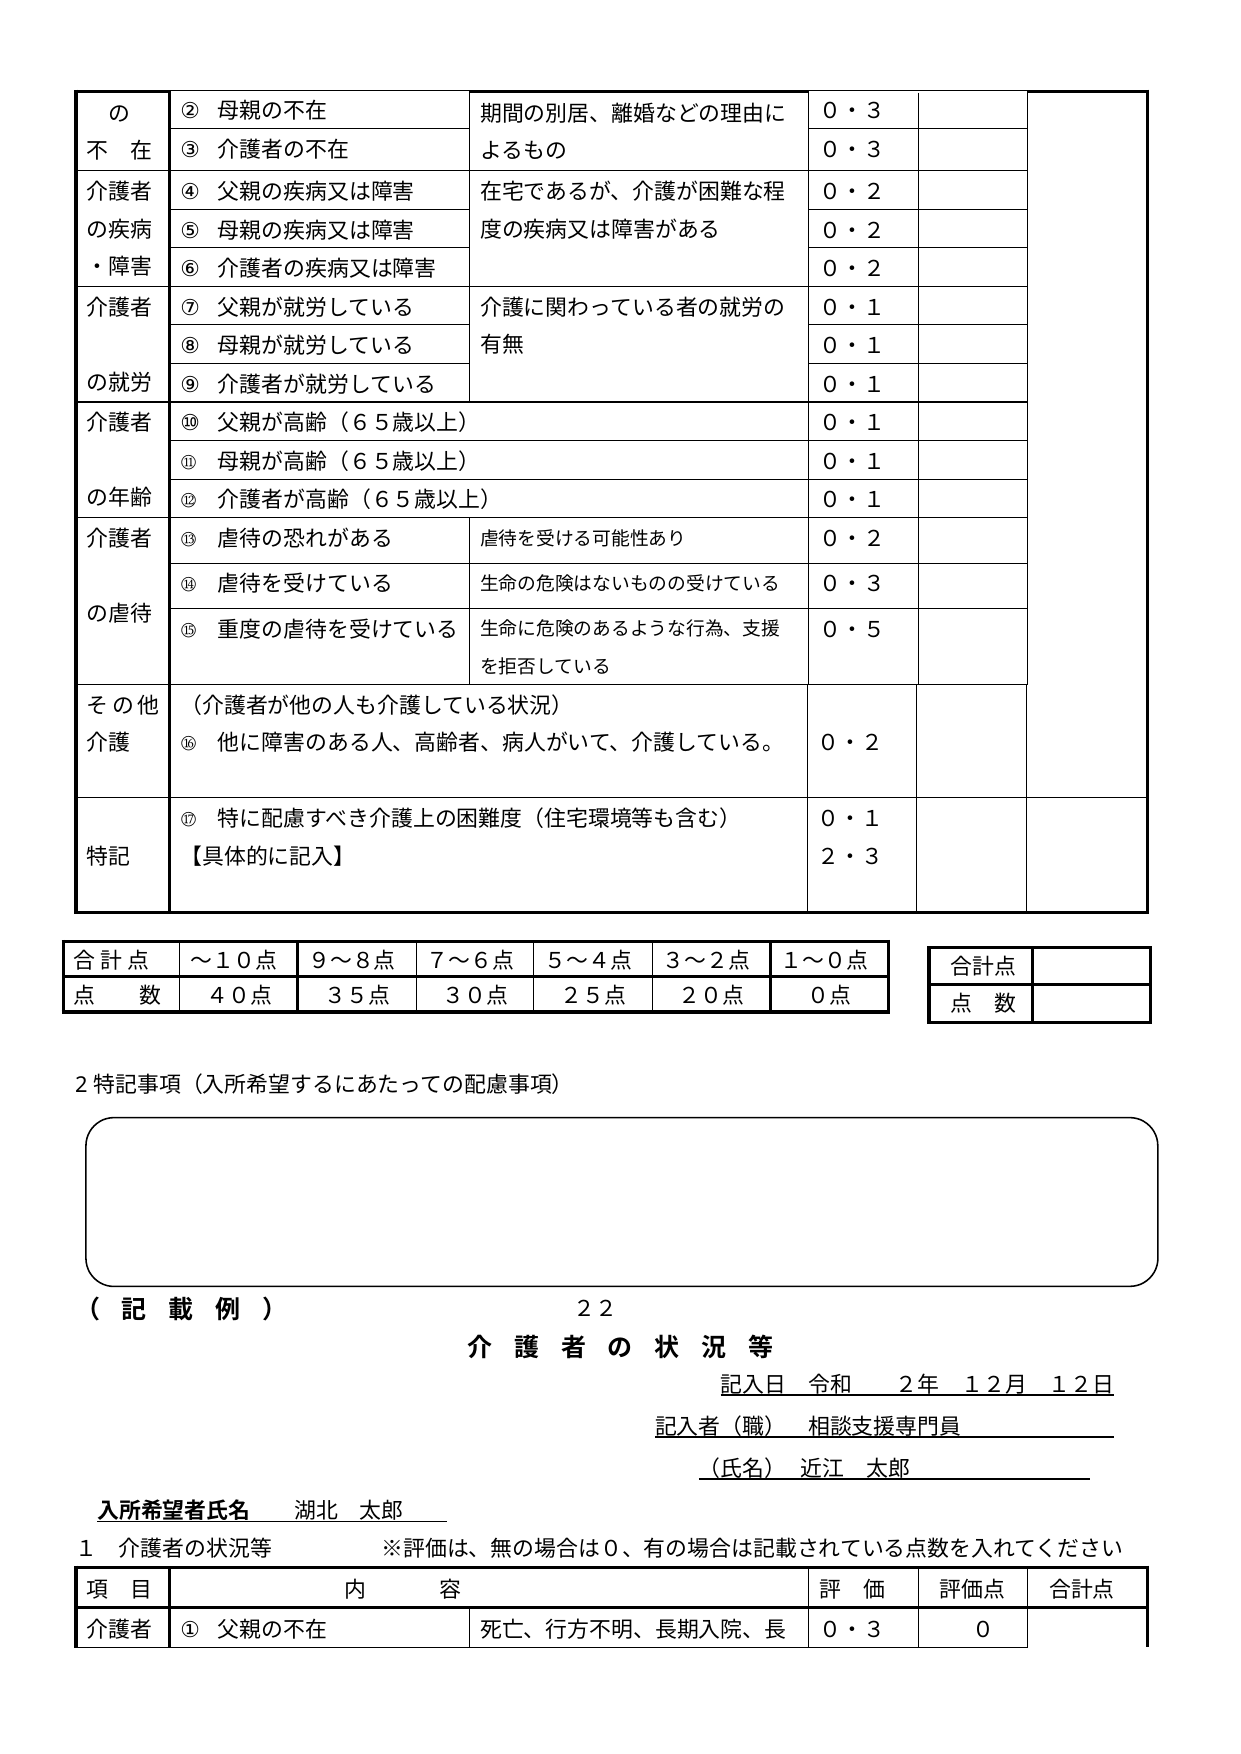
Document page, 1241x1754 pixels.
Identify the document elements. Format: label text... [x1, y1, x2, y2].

table_header 評価点 [919, 1569, 1027, 1606]
table_cell ３５点 [299, 978, 416, 1010]
table_header 評 価 [809, 1569, 918, 1606]
text 入所希望者氏名 湖北 太郎 [75, 1491, 1165, 1528]
table_cell ０・３ [809, 91, 918, 128]
table_cell 母親が就労している [171, 325, 469, 363]
table_cell 特記 [78, 798, 168, 911]
table_cell 在宅であるが、介護が困難な程度の疾病又は障害がある [470, 171, 808, 286]
table_cell 父親の疾病又は障害 [171, 171, 469, 209]
table_cell 特に配慮すべき介護上の困難度（住宅環境等も含む） 【具体的に記入】 [171, 798, 807, 911]
table_cell [919, 441, 1027, 478]
table_cell [919, 403, 1027, 440]
table_cell ２５点 [534, 978, 652, 1010]
table_cell ０・２ [808, 685, 916, 797]
table_cell ０ [919, 1609, 1027, 1647]
table_cell ０・１ [809, 287, 918, 324]
table_cell 母親の不在 [171, 91, 469, 128]
table_cell ３０点 [417, 978, 533, 1010]
table_cell ０・２ [809, 518, 918, 562]
table_cell 虐待の恐れがある [171, 518, 469, 562]
table_cell 虐待を受ける可能性あり [470, 518, 808, 562]
table_cell [919, 564, 1027, 608]
table_cell 重度の虐待を受けている [171, 609, 469, 684]
table_cell 介護者が就労している [171, 364, 469, 401]
text 2 特記事項（入所希望するにあたっての配慮事項） [75, 1064, 1165, 1101]
table_cell 生命に危険のあるような行為、支援を拒否している [470, 609, 808, 684]
table_cell [1028, 93, 1146, 684]
table_cell ０・１ [809, 480, 918, 517]
table_header 合計点 [1028, 1569, 1146, 1606]
table_cell 虐待を受けている [171, 564, 469, 608]
table_cell 生命の危険はないものの受けている [470, 564, 808, 608]
table_cell 点 数 [65, 978, 179, 1010]
table_cell ０・１ [809, 325, 918, 363]
table_cell ０・２ [809, 248, 918, 286]
table_cell １１ [1028, 1609, 1146, 1647]
table_header ５～４点 [534, 943, 652, 974]
table_cell 介護者 の年齢 [78, 403, 168, 517]
table_cell 母親が高齢（６５歳以上） [171, 441, 808, 478]
table_cell [919, 518, 1027, 562]
table_cell ０・３ [809, 129, 918, 170]
table_cell [919, 480, 1027, 517]
text 介護者の状況等 [75, 1326, 1165, 1364]
table_cell 介護者 の虐待 [78, 518, 168, 684]
table_header ９～８点 [299, 943, 416, 974]
table_cell ０・３ [809, 1609, 918, 1647]
table_cell 介護者 の就労 [78, 287, 168, 401]
table_cell [917, 798, 1026, 911]
table_cell ０・３ [809, 564, 918, 608]
table_header 内 容 [171, 1569, 808, 1606]
table_cell [1027, 684, 1146, 797]
table_cell 介護者 の疾病 ・障害 [78, 171, 168, 286]
table_cell ２０点 [653, 978, 769, 1010]
table_cell [919, 248, 1027, 286]
table_cell 父親が就労している [171, 287, 469, 324]
table_cell ０・２ [809, 210, 918, 247]
table_cell 介護者が高齢（６５歳以上） [171, 480, 808, 517]
table_cell [1034, 986, 1149, 1021]
table_header ～１０点 [180, 943, 296, 974]
table_header [1034, 949, 1149, 983]
table_cell [919, 210, 1027, 247]
table_cell 父親が高齢（６５歳以上） [171, 403, 808, 440]
table_header 項 目 [78, 1569, 168, 1606]
table_cell [919, 171, 1027, 209]
table_cell 介護者 の 不 在 [78, 1609, 168, 1647]
table_cell 介護者の疾病又は障害 [171, 248, 469, 286]
table_cell 父親の不在 [171, 1609, 469, 1647]
table_cell [918, 91, 1027, 128]
table_cell （介護者が他の人も介護している状況） 他に障害のある人、高齢者、病人がいて、介護している。 [171, 685, 807, 797]
table_cell ０・１ [809, 441, 918, 478]
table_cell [470, 1609, 808, 1647]
table_cell 介護者の不在 [171, 129, 469, 170]
table_cell [919, 364, 1027, 401]
text １ 介護者の状況等 ※評価は、無の場合は０、有の場合は記載されている点数を入れてください [75, 1528, 1165, 1566]
table_cell ０・１ [809, 403, 918, 440]
table_cell ０・５ [809, 609, 918, 684]
text 記入者（職） 相談支援専門員 [75, 1406, 1165, 1444]
text （氏名） 近江 太郎 [75, 1448, 1165, 1486]
table_cell ０・２ [809, 171, 918, 209]
table_cell 母親の疾病又は障害 [171, 210, 469, 247]
table_header ３～２点 [653, 943, 769, 974]
table_header 合計点 [931, 949, 1031, 983]
table_cell [1027, 798, 1146, 911]
table_cell ０点 [772, 978, 887, 1010]
table_cell その他介護 [78, 685, 168, 797]
table_cell [919, 287, 1027, 324]
table_cell 介護に関わっている者の就労の有無 [470, 287, 808, 401]
table_cell [919, 129, 1027, 170]
table_cell [919, 609, 1027, 684]
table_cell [470, 93, 808, 170]
table_cell ４０点 [180, 978, 296, 1010]
table_cell [917, 685, 1026, 797]
text 記入日 令和 ２年 １２月 １２日 [75, 1364, 1165, 1401]
table_header 合 計 点 [65, 943, 179, 974]
table_cell [919, 325, 1027, 363]
table_header １～０点 [772, 943, 887, 974]
table_cell ０・１ [809, 364, 918, 401]
table_header ７～６点 [417, 943, 533, 974]
table_cell ０・１ ２・３ [808, 798, 916, 911]
table_cell 介護者 の 不 在 [78, 93, 168, 170]
table_cell 点 数 [931, 986, 1031, 1021]
text （記載例） [75, 1289, 1165, 1326]
